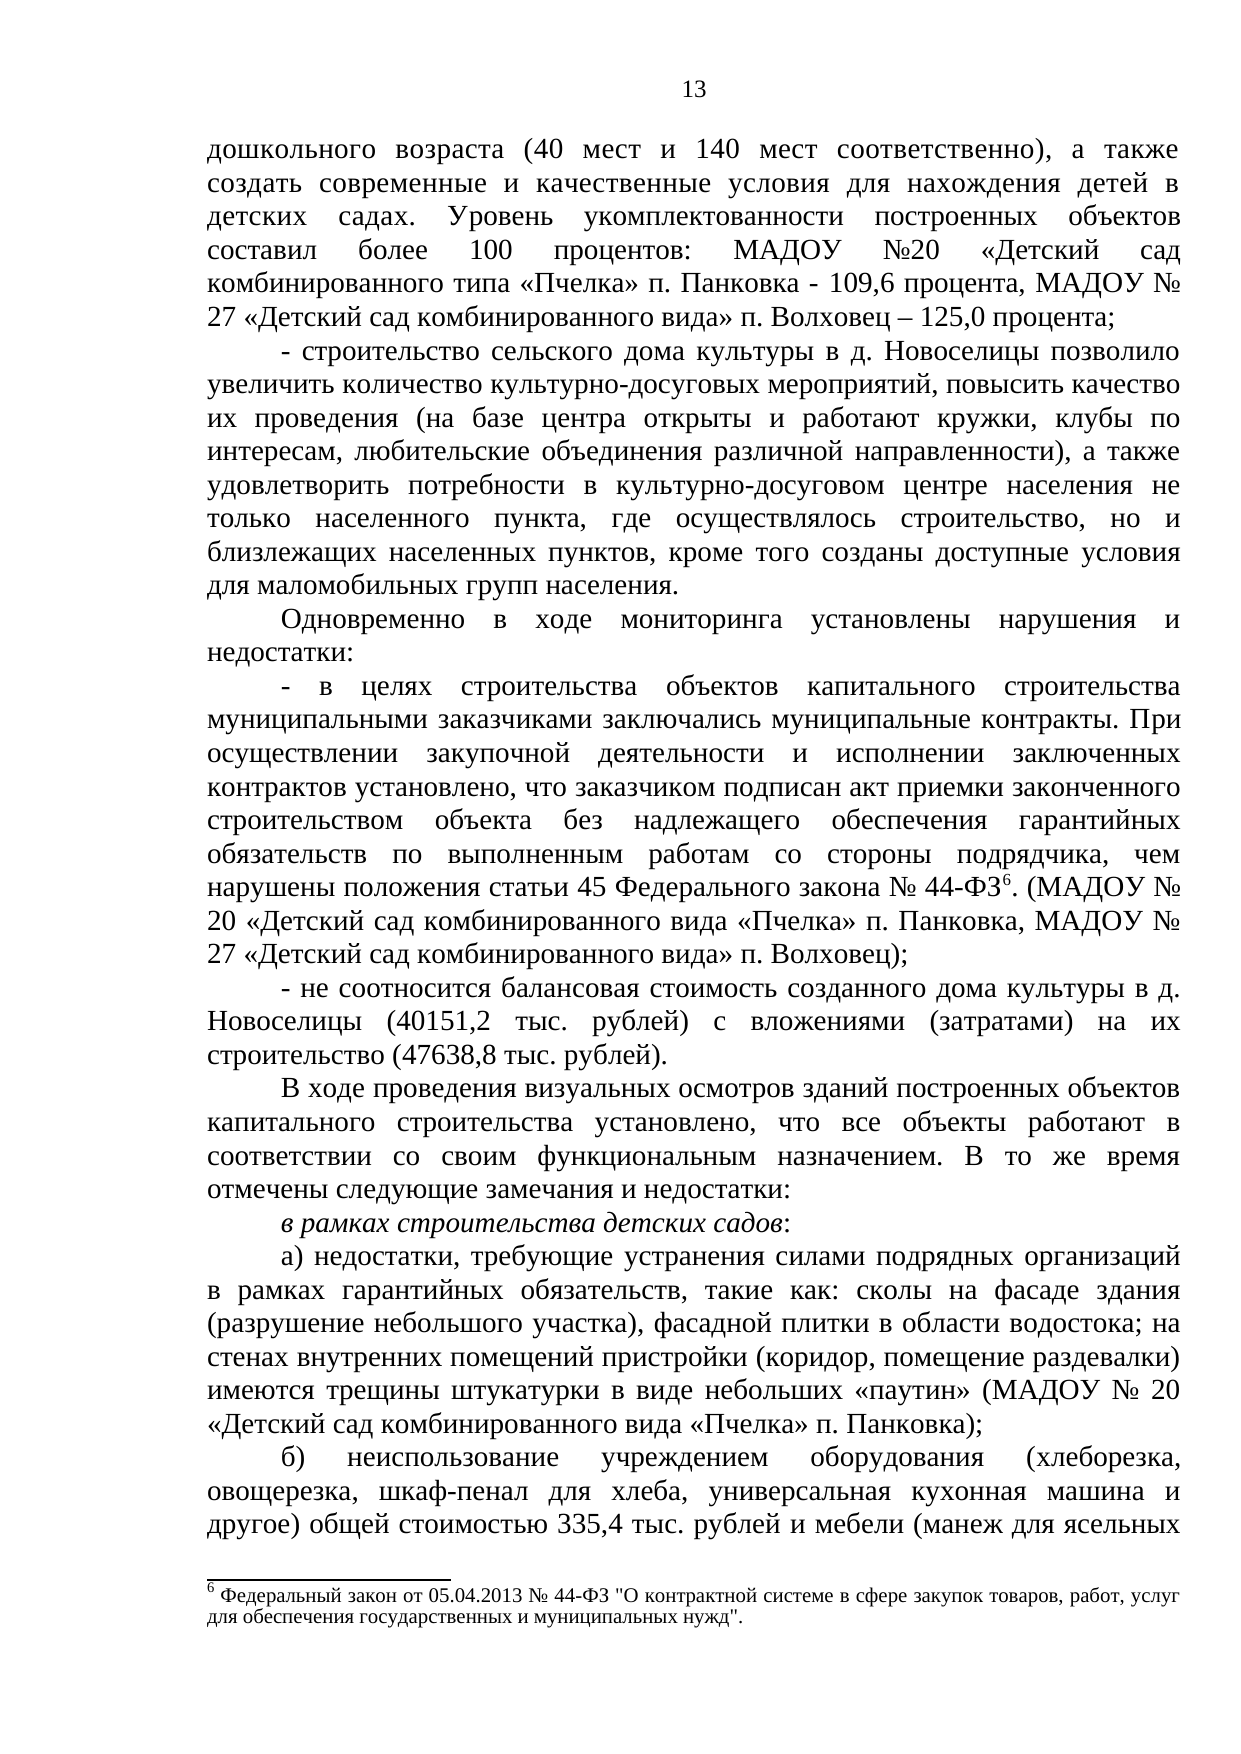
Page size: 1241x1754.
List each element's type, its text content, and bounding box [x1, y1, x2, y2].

text Одновременно в ходе мониторинга установлены нарушения и недостатки: [207, 601, 1181, 668]
text - в целях строительства объектов капитального строительства муниципальными заказчиками заключались муниципальные контракты. При осуществлении закупочной деятельности и исполнении заключенных контрактов установлено, что заказчиком подписан акт приемки законченного строительством объекта без надлежащего обеспечения гарантийных обязательств по выполненным работам со стороны подрядчика, чем нарушены положения статьи 45 Федерального закона № 44-ФЗ. (МАДОУ № 20 «Детский сад комбинированного вида «Пчелка» п. Панковка, МАДОУ № 27 «Детский сад комбинированного вида» п. Волховец); [207, 668, 1181, 970]
text в рамках строительства детских садов: [207, 1205, 1181, 1238]
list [207, 131, 1181, 333]
text - строительство сельского дома культуры в д. Новоселицы позволило увеличить количество культурно-досуговых мероприятий, повысить качество их проведения (на базе центра открыты и работают кружки, клубы по интересам, любительские объединения различной направленности), а также удовлетворить потребности в культурно-досуговом центре населения не только населенного пункта, где осуществлялось строительство, но и близлежащих населенных пунктов, кроме того созданы доступные условия для маломобильных групп населения. [207, 333, 1181, 601]
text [207, 1439, 1181, 1540]
text - не соотносится балансовая стоимость созданного дома культуры в д. Новоселицы (40151,2 тыс. рублей) с вложениями (затратами) на их строительство (47638,8 тыс. рублей). [207, 970, 1181, 1071]
text В ходе проведения визуальных осмотров зданий построенных объектов капитального строительства установлено, что все объекты работают в соответствии со своим функциональным назначением. В то же время отмечены следующие замечания и недостатки: [207, 1071, 1181, 1205]
text а) недостатки, требующие устранения силами подрядных организаций в рамках гарантийных обязательств, такие как: сколы на фасаде здания (разрушение небольшого участка), фасадной плитки в области водостока; на стенах внутренних помещений пристройки (коридор, помещение раздевалки) имеются трещины штукатурки в виде небольших «паутин» (МАДОУ № 20 «Детский сад комбинированного вида «Пчелка» п. Панковка); [207, 1238, 1181, 1439]
